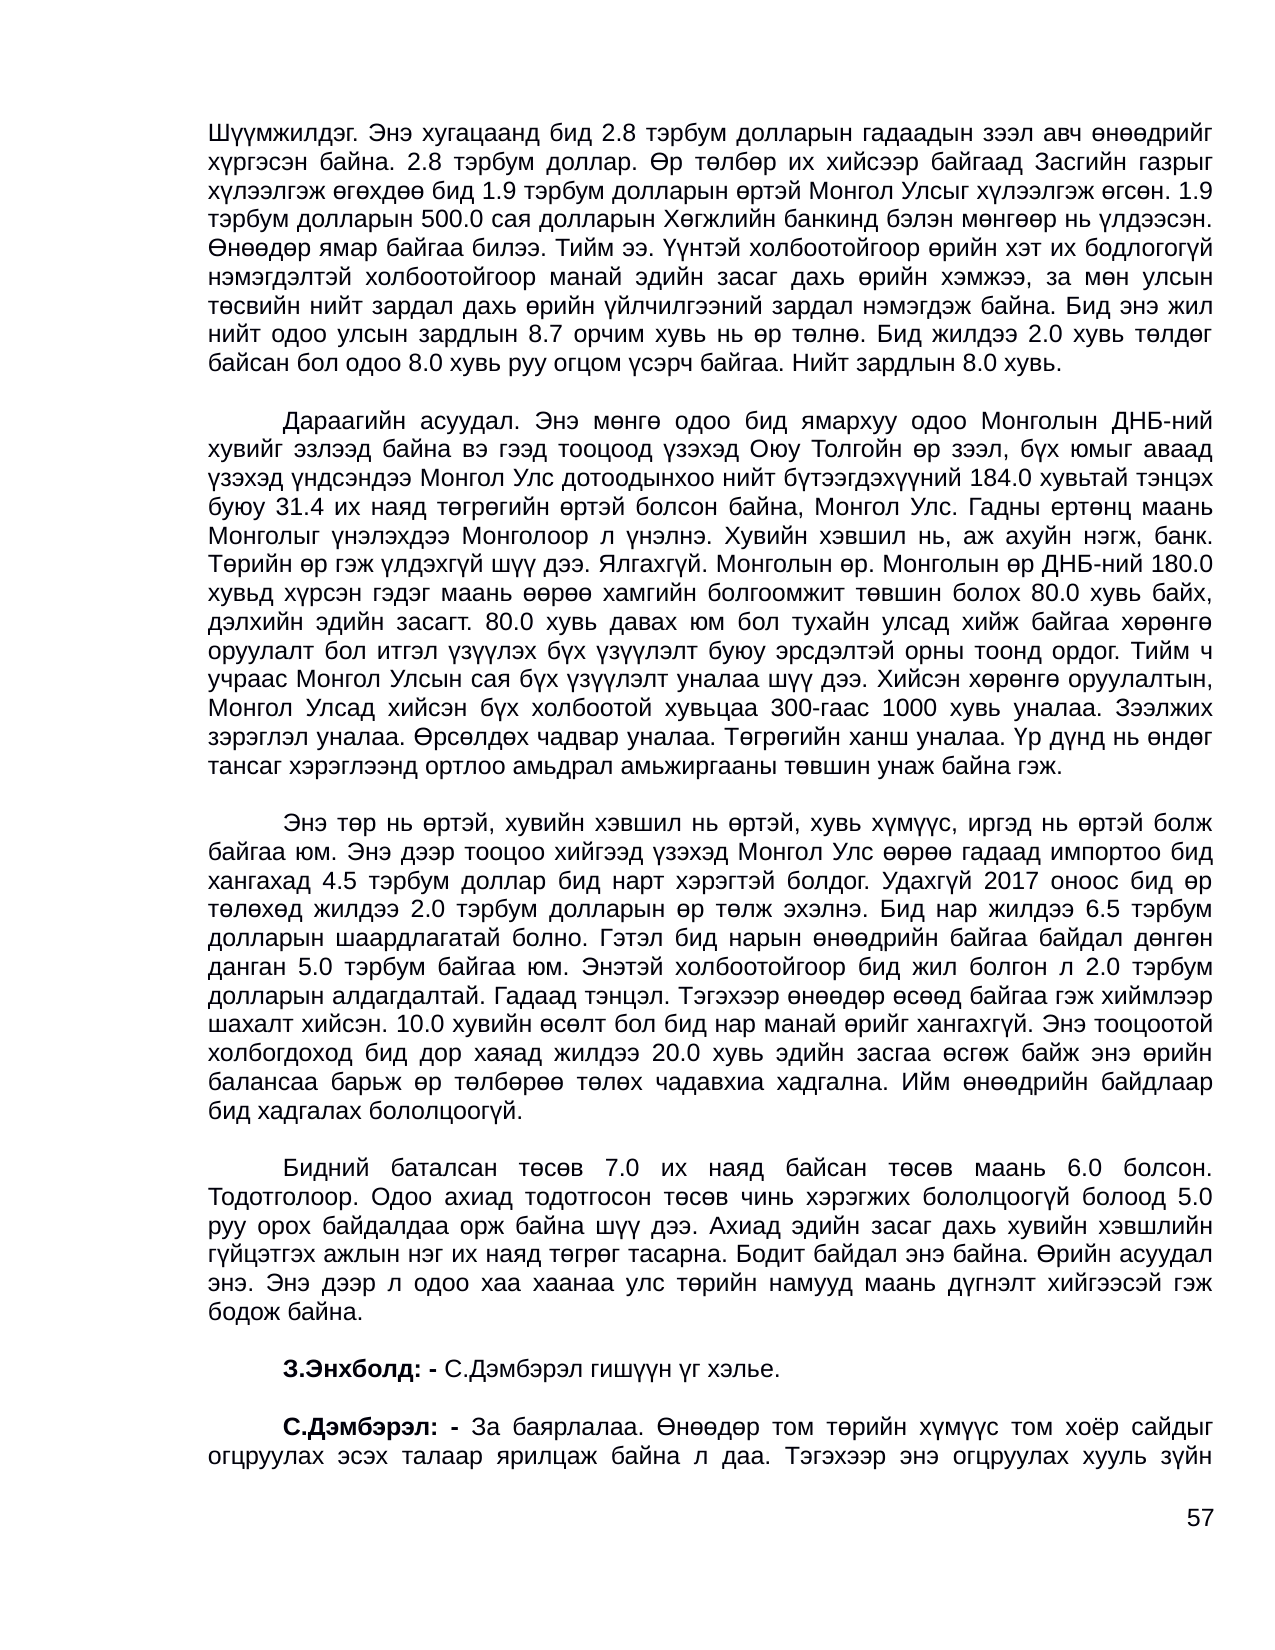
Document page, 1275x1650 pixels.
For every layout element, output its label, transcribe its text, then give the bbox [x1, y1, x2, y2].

text Бидний баталсан төсөв 7.0 их наяд байсан төсөв маань 6.0 болсон. Тодотголоор. Одоо ахиад тодотгосон төсөв чинь хэрэгжих бололцоогүй болоод 5.0 руу орох байдалдаа орж байна шүү дээ. Ахиад эдийн засаг дахь хувийн хэвшлийн гүйцэтгэх ажлын нэг их наяд төгрөг тасарна. Бодит байдал энэ байна. Өрийн асуудал энэ. Энэ дээр л одоо хаа хаанаа улс төрийн намууд маань дүгнэлт хийгээсэй гэж бодож байна. [208, 1153, 1214, 1326]
text Дараагийн асуудал. Энэ мөнгө одоо бид ямархуу одоо Монголын ДНБ-ний хувийг эзлээд байна вэ гээд тооцоод үзэхэд Оюу Толгойн өр зээл, бүх юмыг аваад үзэхэд үндсэндээ Монгол Улс дотоодынхоо нийт бүтээгдэхүүний 184.0 хувьтай тэнцэх буюу 31.4 их наяд төгрөгийн өртэй болсон байна, Монгол Улс. Гадны ертөнц маань Монголыг үнэлэхдээ Монголоор л үнэлнэ. Хувийн хэвшил нь, аж ахуйн нэгж, банк. Төрийн өр гэж үлдэхгүй шүү дээ. Ялгахгүй. Монголын өр. Монголын өр ДНБ-ний 180.0 хувьд хүрсэн гэдэг маань өөрөө хамгийн болгоомжит төвшин болох 80.0 хувь байх, дэлхийн эдийн засагт. 80.0 хувь давах юм бол тухайн улсад хийж байгаа хөрөнгө оруулалт бол итгэл үзүүлэх бүх үзүүлэлт буюу эрсдэлтэй орны тоонд ордог. Тийм ч учраас Монгол Улсын сая бүх үзүүлэлт уналаа шүү дээ. Хийсэн хөрөнгө оруулалтын, Монгол Улсад хийсэн бүх холбоотой хувьцаа 300-гаас 1000 хувь уналаа. Зээлжих зэрэглэл уналаа. Өрсөлдөх чадвар уналаа. Төгрөгийн ханш уналаа. Үр дүнд нь өндөг тансаг хэрэглээнд ортлоо амьдрал амьжиргааны төвшин унаж байна гэж. [208, 406, 1214, 779]
text З.Энхболд: - С.Дэмбэрэл гишүүн үг хэлье. [208, 1354, 1214, 1383]
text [208, 118, 1214, 377]
text Энэ төр нь өртэй, хувийн хэвшил нь өртэй, хувь хүмүүс, иргэд нь өртэй болж байгаа юм. Энэ дээр тооцоо хийгээд үзэхэд Монгол Улс өөрөө гадаад импортоо бид хангахад 4.5 тэрбум доллар бид нарт хэрэгтэй болдог. Удахгүй 2017 оноос бид өр төлөхөд жилдээ 2.0 тэрбум долларын өр төлж эхэлнэ. Бид нар жилдээ 6.5 тэрбум долларын шаардлагатай болно. Гэтэл бид нарын өнөөдрийн байгаа байдал дөнгөн данган 5.0 тэрбум байгаа юм. Энэтэй холбоотойгоор бид жил болгон л 2.0 тэрбум долларын алдагдалтай. Гадаад тэнцэл. Тэгэхээр өнөөдөр өсөөд байгаа гэж хиймлээр шахалт хийсэн. 10.0 хувийн өсөлт бол бид нар манай өрийг хангахгүй. Энэ тооцоотой холбогдоход бид дор хаяад жилдээ 20.0 хувь эдийн засгаа өсгөж байж энэ өрийн балансаа барьж өр төлбөрөө төлөх чадавхиа хадгална. Ийм өнөөдрийн байдлаар бид хадгалах бололцоогүй. [208, 808, 1214, 1124]
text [208, 1412, 1214, 1469]
